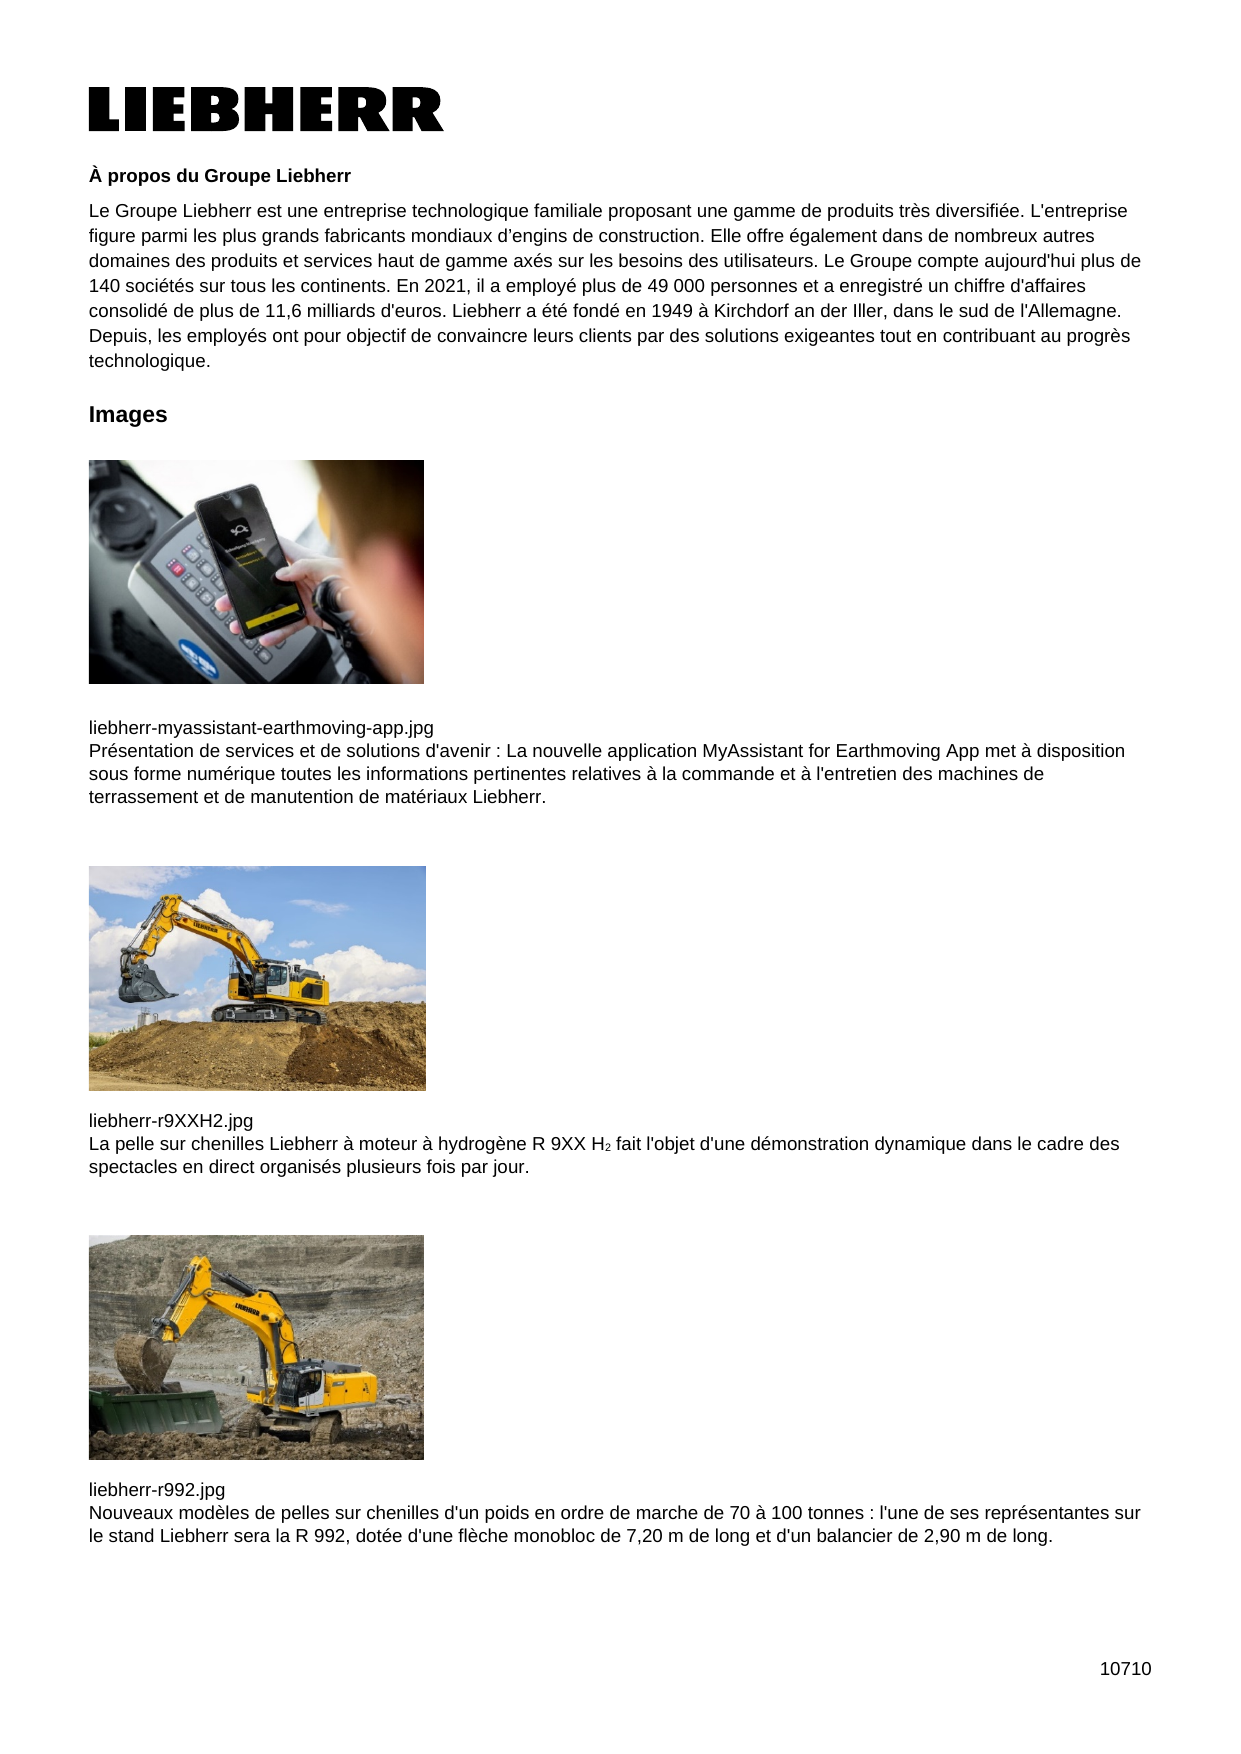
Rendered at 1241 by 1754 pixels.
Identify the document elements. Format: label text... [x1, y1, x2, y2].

text Images [89, 397, 1152, 429]
text liebherr-r992.jpg Nouveaux modèles de pelles sur chenilles d'un poids en ordre de marche de 70 à 100 tonnes : l'une de ses représentantes sur le stand Liebherr sera la R 992, dotée d'une flèche monobloc de 7,20 m de long et d'un balancier de 2,90 m de long. [89, 1478, 1152, 1546]
text Le Groupe Liebherr est une entreprise technologique familiale proposant une gamme de produits très diversifiée. L'entreprise figure parmi les plus grands fabricants mondiaux d’engins de construction. Elle offre également dans de nombreux autres domaines des produits et services haut de gamme axés sur les besoins des utilisateurs. Le Groupe compte aujourd'hui plus de 140 sociétés sur tous les continents. En 2021, il a employé plus de 49 000 personnes et a enregistré un chiffre d'affaires consolidé de plus de 11,6 milliards d'euros. Liebherr a été fondé en 1949 à Kirchdorf an der Iller, dans le sud de l'Allemagne. Depuis, les employés ont pour objectif de convaincre leurs clients par des solutions exigeantes tout en contribuant au progrès technologique. [89, 197, 1152, 372]
picture [88, 866, 426, 1091]
text À propos du Groupe Liebherr [89, 165, 1152, 187]
picture [88, 1235, 424, 1460]
text liebherr-myassistant-earthmoving-app.jpg Présentation de services et de solutions d'avenir : La nouvelle application MyAssistant for Earthmoving App met à disposition sous forme numérique toutes les informations pertinentes relatives à la commande et à l'entretien des machines de terrassement et de manutention de matériaux Liebherr. [89, 460, 1152, 808]
picture [88, 460, 424, 684]
text liebherr-r9XXH2.jpg La pelle sur chenilles Liebherr à moteur à hydrogène R 9XX H2 fait l'objet d'une démonstration dynamique dans le cadre des spectacles en direct organisés plusieurs fois par jour. [89, 1109, 1152, 1177]
